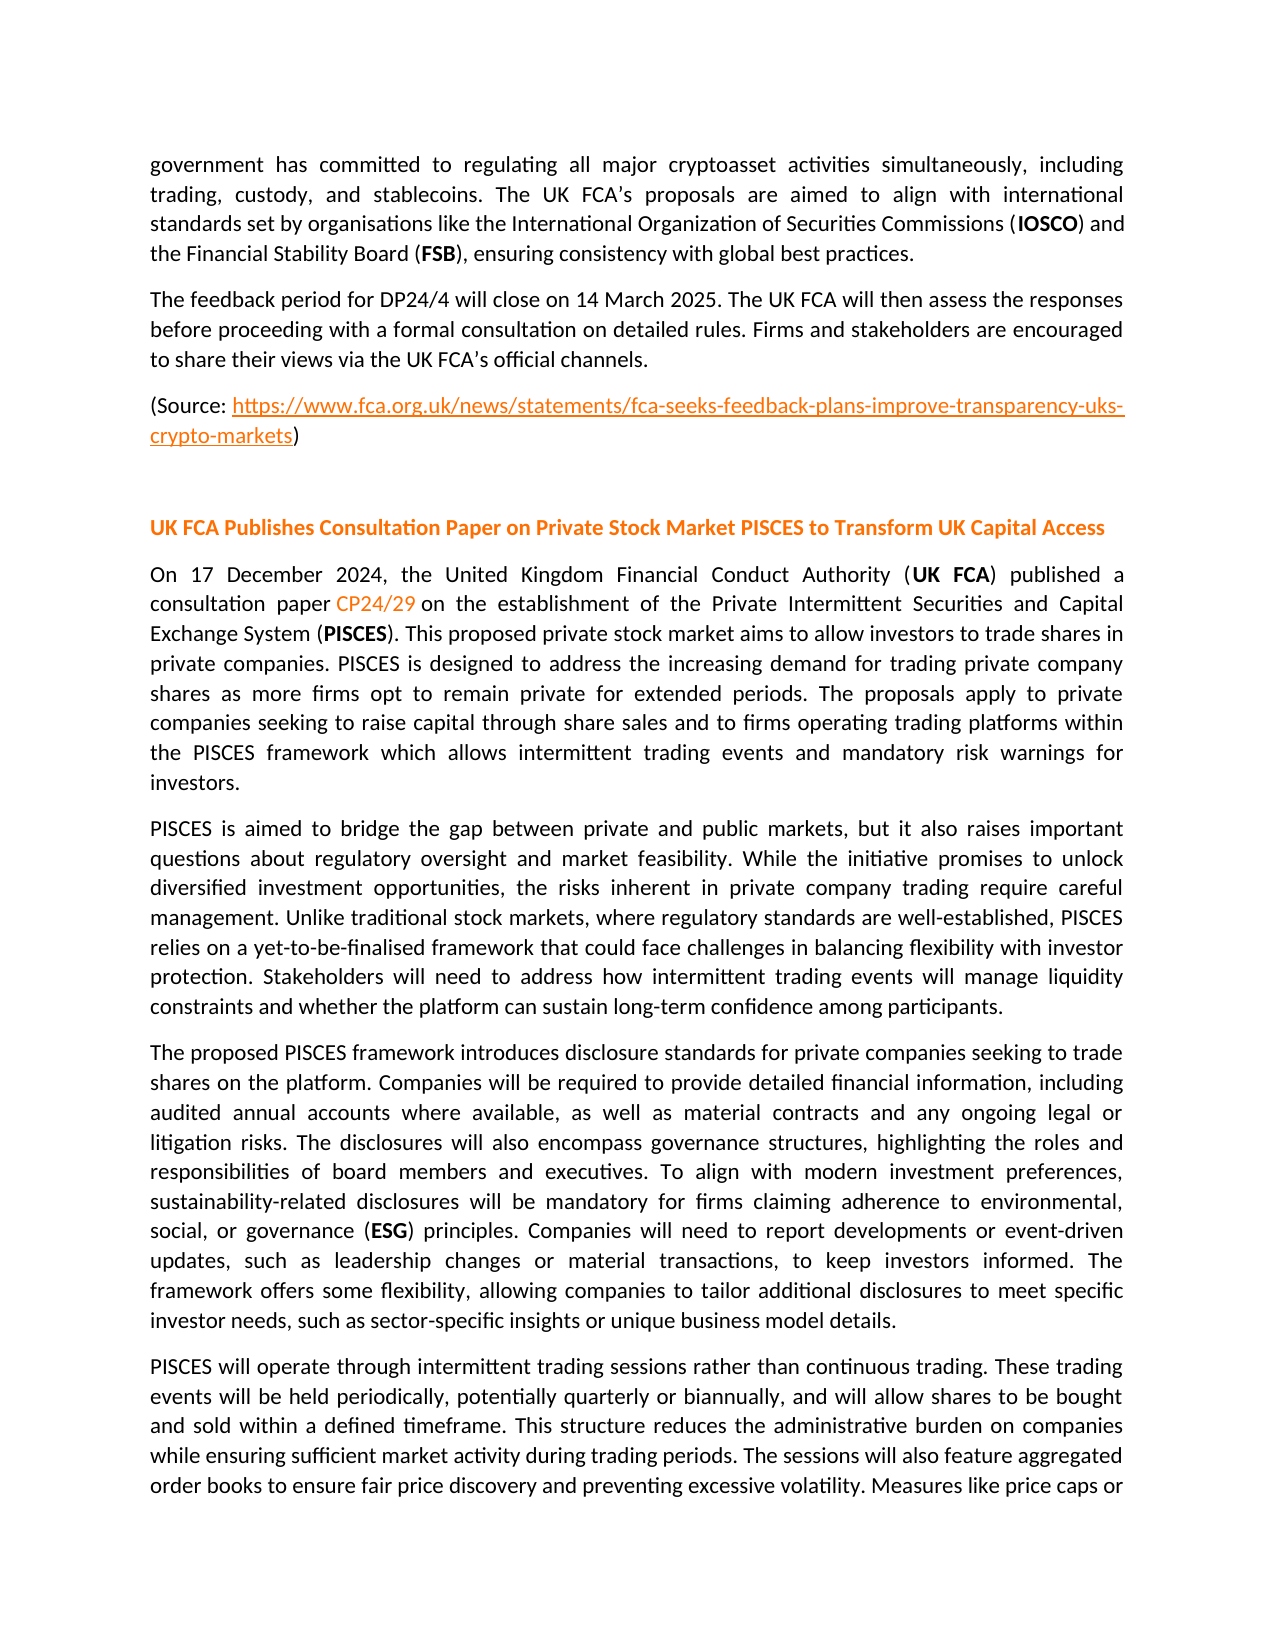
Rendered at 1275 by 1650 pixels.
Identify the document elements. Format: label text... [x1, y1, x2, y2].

text UK FCA Publishes Consultation Paper on Private Stock Market PISCES to Transform UK Capital Access [150, 513, 1125, 542]
text On 17 December 2024, the United Kingdom Financial Conduct Authority (UK FCA) published a consultation paper CP24/29 on the establishment of the Private Intermittent Securities and Capital Exchange System (PISCES). This proposed private stock market aims to allow investors to trade shares in private companies. PISCES is designed to address the increasing demand for trading private company shares as more firms opt to remain private for extended periods. The proposals apply to private companies seeking to raise capital through share sales and to firms operating trading platforms within the PISCES framework which allows intermittent trading events and mandatory risk warnings for investors. [150, 560, 1125, 796]
text The proposed PISCES framework introduces disclosure standards for private companies seeking to trade shares on the platform. Companies will be required to provide detailed financial information, including audited annual accounts where available, as well as material contracts and any ongoing legal or litigation risks. The disclosures will also encompass governance structures, highlighting the roles and responsibilities of board members and executives. To align with modern investment preferences, sustainability-related disclosures will be mandatory for firms claiming adherence to environmental, social, or governance (ESG) principles. Companies will need to report developments or event-driven updates, such as leadership changes or material transactions, to keep investors informed. The framework offers some flexibility, allowing companies to tailor additional disclosures to meet specific investor needs, such as sector-specific insights or unique business model details. [150, 1038, 1125, 1334]
text (Source: https://www.fca.org.uk/news/statements/fca-seeks-feedback-plans-improve-transparency-uks-crypto-markets) [150, 391, 1125, 449]
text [150, 150, 1125, 267]
text The feedback period for DP24/4 will close on 14 March 2025. The UK FCA will then assess the responses before proceeding with a formal consultation on detailed rules. Firms and stakeholders are encouraged to share their views via the UK FCA’s official channels. [150, 285, 1125, 373]
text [150, 1352, 1125, 1499]
text PISCES is aimed to bridge the gap between private and public markets, but it also raises important questions about regulatory oversight and market feasibility. While the initiative promises to unlock diversified investment opportunities, the risks inherent in private company trading require careful management. Unlike traditional stock markets, where regulatory standards are well-established, PISCES relies on a yet-to-be-finalised framework that could face challenges in balancing flexibility with investor protection. Stakeholders will need to address how intermittent trading events will manage liquidity constraints and whether the platform can sustain long-term confidence among participants. [150, 814, 1125, 1020]
